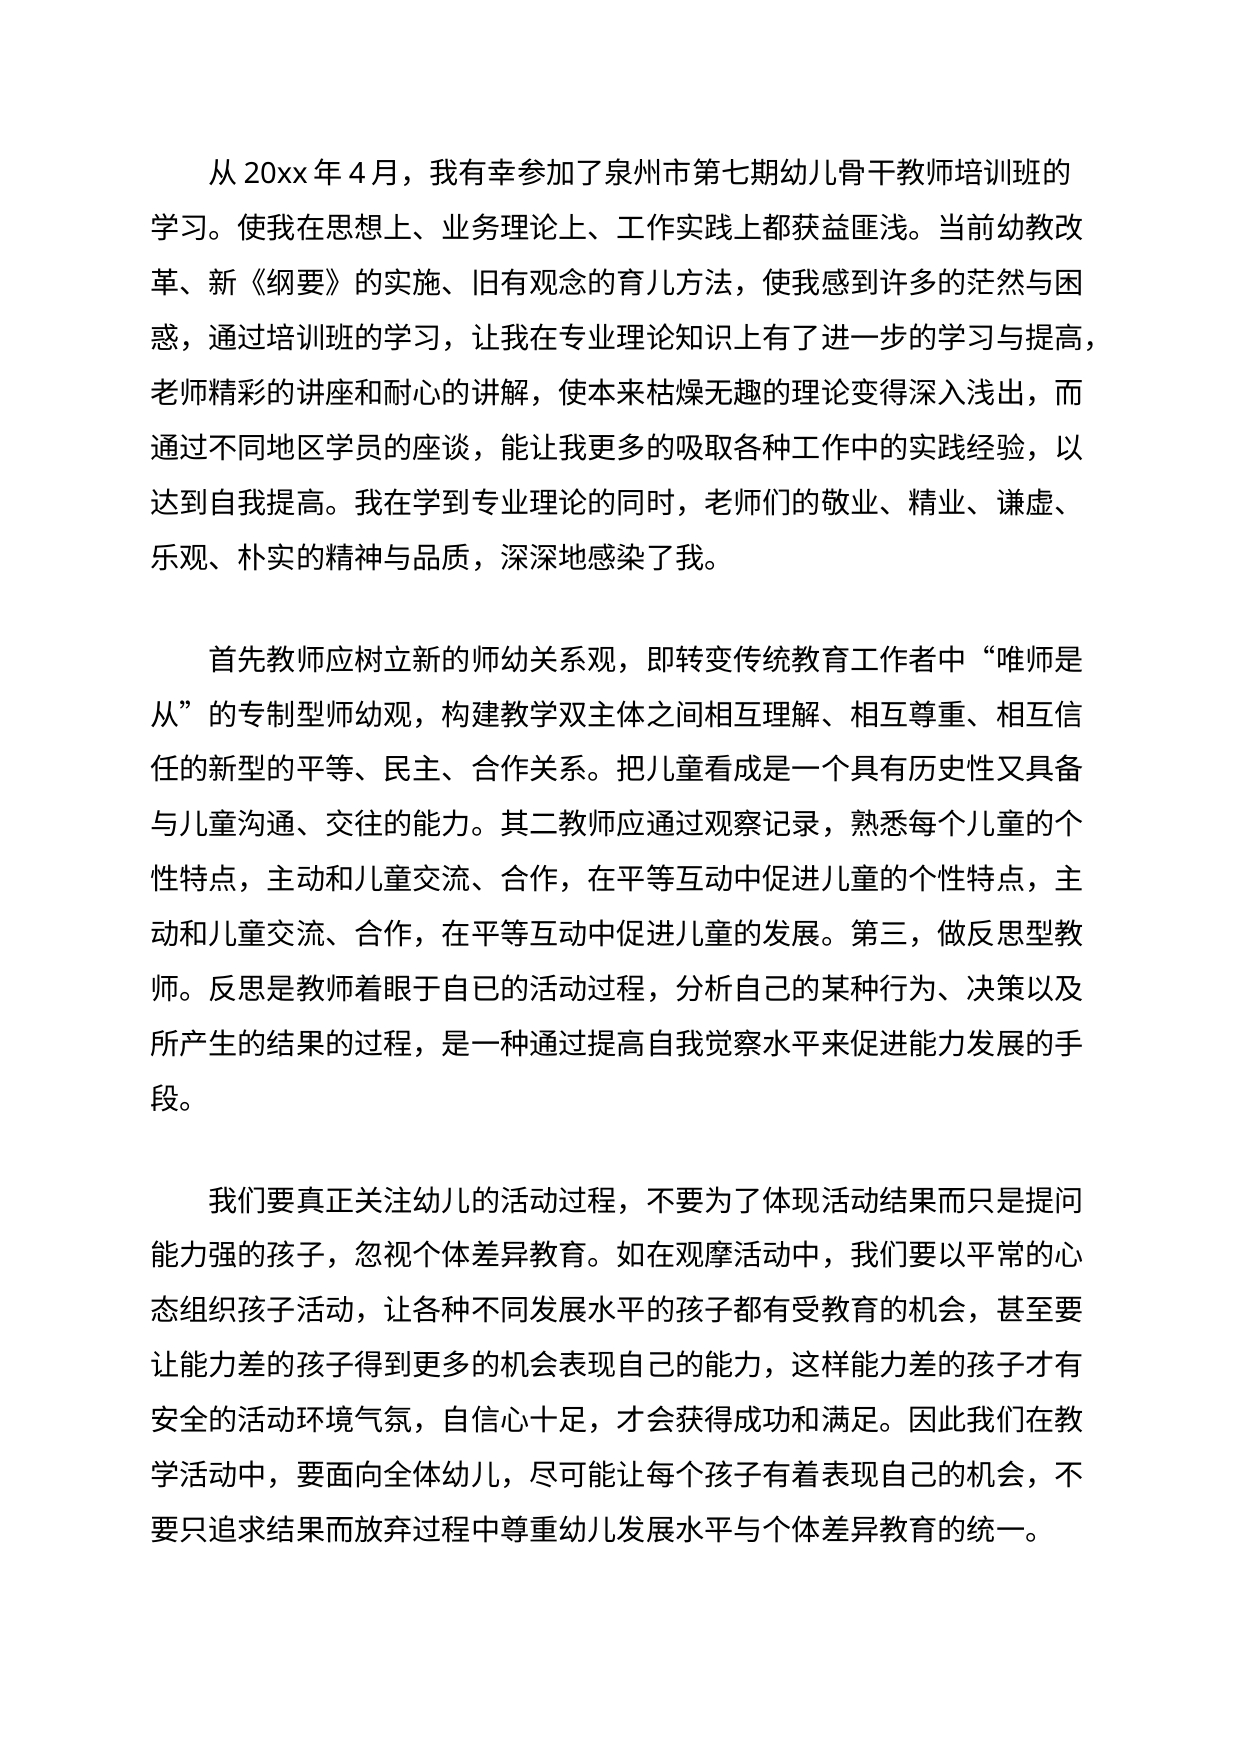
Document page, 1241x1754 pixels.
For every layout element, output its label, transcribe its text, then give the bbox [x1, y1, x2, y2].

text 首先教师应树立新的师幼关系观，即转变传统教育工作者中“唯师是从”的专制型师幼观，构建教学双主体之间相互理解、相互尊重、相互信任的新型的平等、民主、合作关系。把儿童看成是一个具有历史性又具备与儿童沟通、交往的能力。其二教师应通过观察记录，熟悉每个儿童的个性特点，主动和儿童交流、合作，在平等互动中促进儿童的个性特点，主动和儿童交流、合作，在平等互动中促进儿童的发展。第三，做反思型教师。反思是教师着眼于自已的活动过程，分析自己的某种行为、决策以及所产生的结果的过程，是一种通过提高自我觉察水平来促进能力发展的手段。 [150, 636, 1090, 1118]
text 我们要真正关注幼儿的活动过程，不要为了体现活动结果而只是提问能力强的孩子，忽视个体差异教育。如在观摩活动中，我们要以平常的心态组织孩子活动，让各种不同发展水平的孩子都有受教育的机会，甚至要让能力差的孩子得到更多的机会表现自己的能力，这样能力差的孩子才有安全的活动环境气氛，自信心十足，才会获得成功和满足。因此我们在教学活动中，要面向全体幼儿，尽可能让每个孩子有着表现自己的机会，不要只追求结果而放弃过程中尊重幼儿发展水平与个体差异教育的统一。 [150, 1177, 1090, 1549]
text 从20xx年4月，我有幸参加了泉州市第七期幼儿骨干教师培训班的学习。使我在思想上、业务理论上、工作实践上都获益匪浅。当前幼教改革、新《纲要》的实施、旧有观念的育儿方法，使我感到许多的茫然与困惑，通过培训班的学习，让我在专业理论知识上有了进一步的学习与提高，老师精彩的讲座和耐心的讲解，使本来枯燥无趣的理论变得深入浅出，而通过不同地区学员的座谈，能让我更多的吸取各种工作中的实践经验，以达到自我提高。我在学到专业理论的同时，老师们的敬业、精业、谦虚、乐观、朴实的精神与品质，深深地感染了我。 [150, 150, 1090, 577]
